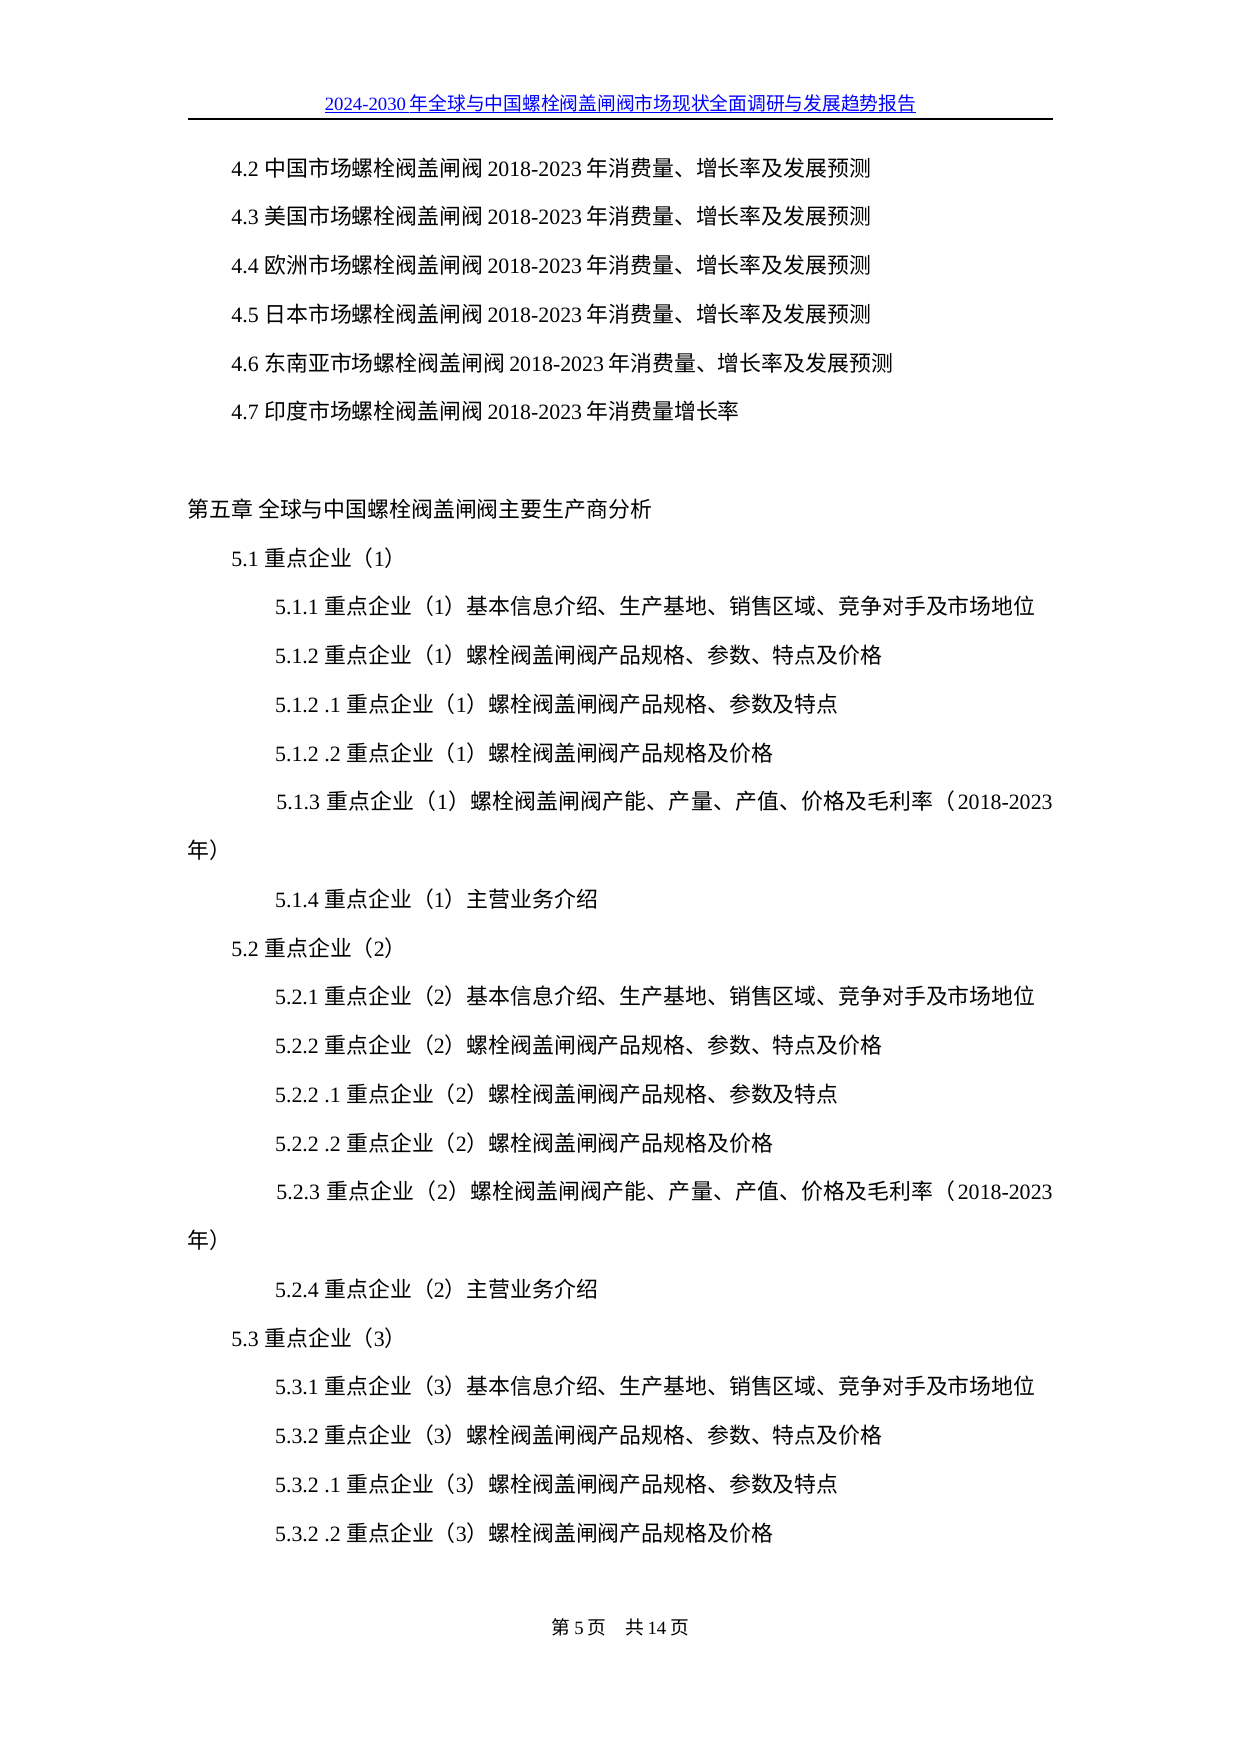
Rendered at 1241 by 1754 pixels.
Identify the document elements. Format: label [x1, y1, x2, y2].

text [187, 150, 1053, 1548]
